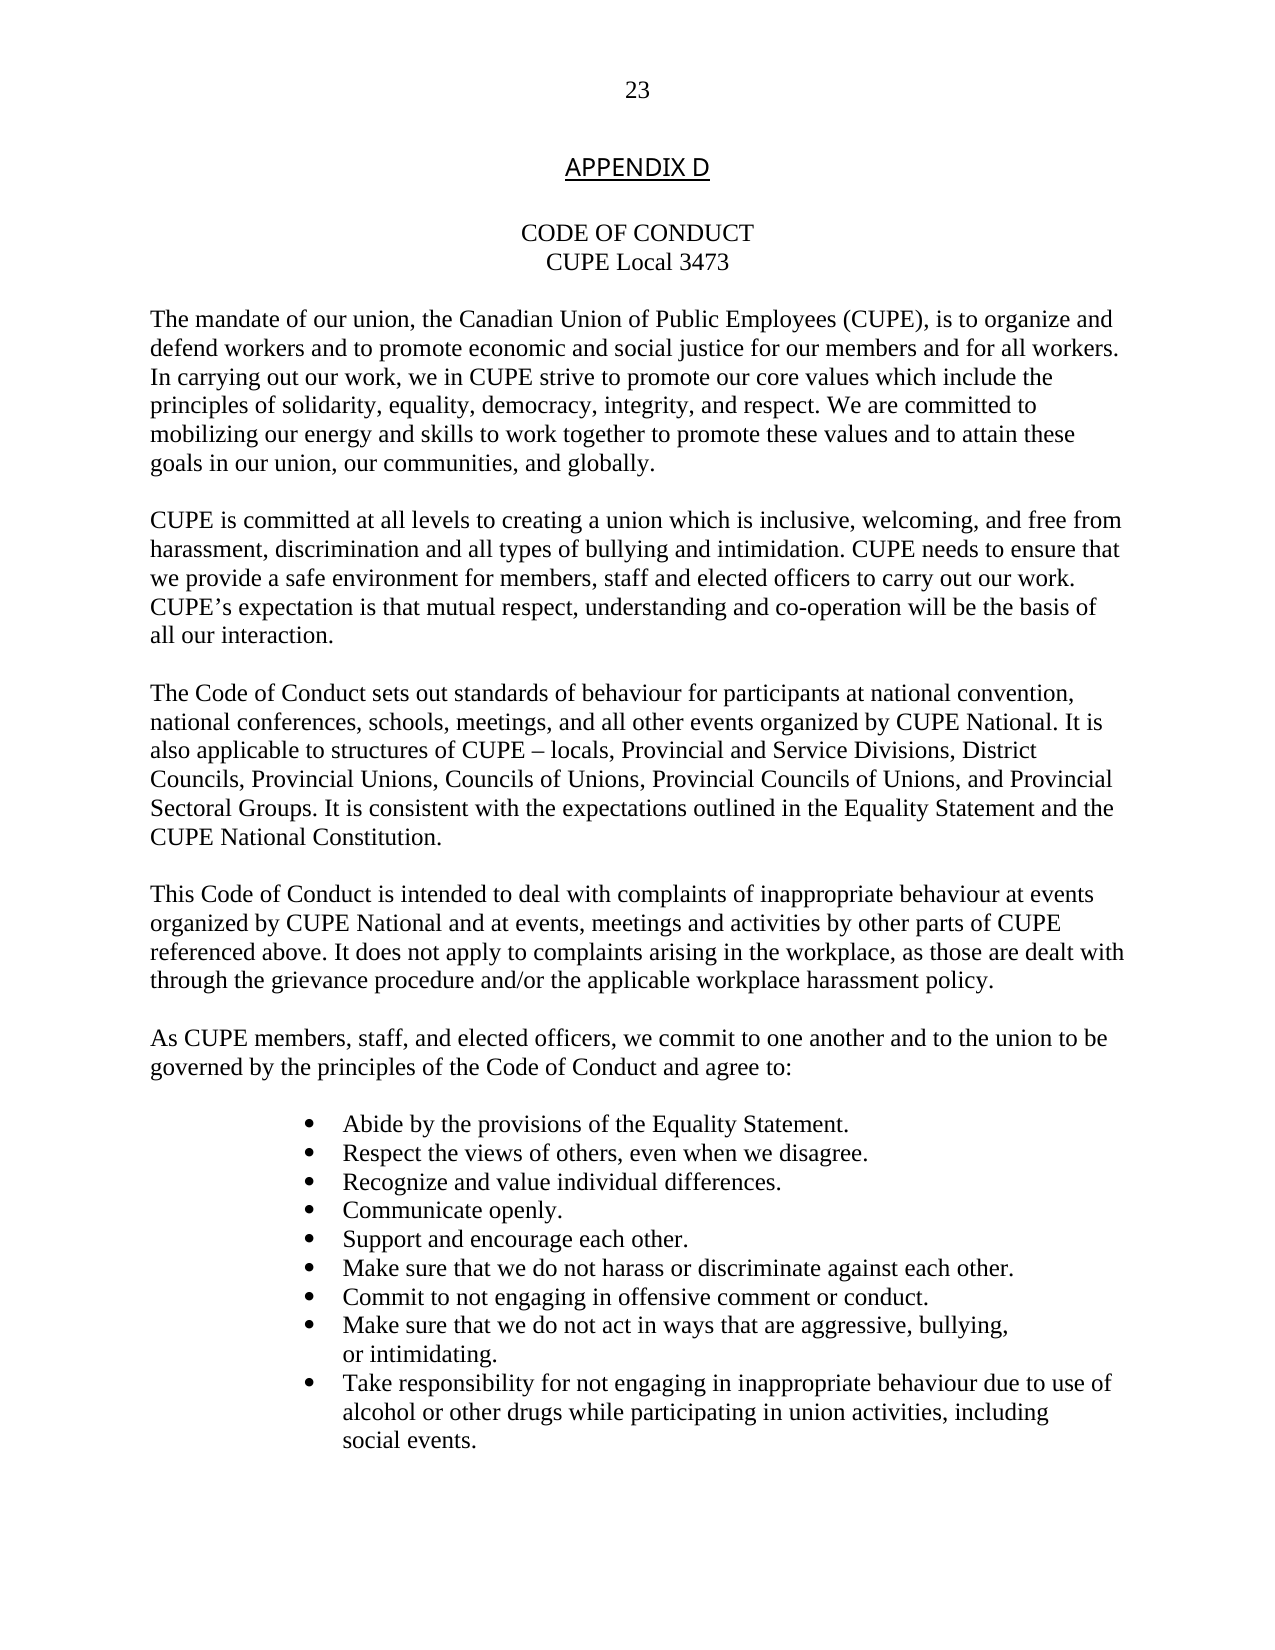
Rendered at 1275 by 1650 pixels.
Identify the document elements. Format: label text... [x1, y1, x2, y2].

text CUPE is committed at all levels to creating a union which is inclusive, welcoming, and free from harassment, discrimination and all types of bullying and intimidation. CUPE needs to ensure that we provide a safe environment for members, staff and elected officers to carry out our work. CUPE’s expectation is that mutual respect, understanding and co-operation will be the basis of all our interaction. [150, 506, 1125, 649]
list Recognize and value individual differences. [305, 1167, 1125, 1196]
list Make sure that we do not harass or discriminate against each other. [305, 1253, 1125, 1282]
list Commit to not engaging in offensive comment or conduct. [305, 1282, 1125, 1311]
text As CUPE members, staff, and elected officers, we commit to one another and to the union to be governed by the principles of the Code of Conduct and agree to: [150, 1023, 1125, 1081]
list Take responsibility for not engaging in inappropriate behaviour due to use of alcohol or other drugs while participating in union activities, including social events. [305, 1368, 1125, 1454]
text The Code of Conduct sets out standards of behaviour for participants at national convention, national conferences, schools, meetings, and all other events organized by CUPE National. It is also applicable to structures of CUPE – locals, Provincial and Service Divisions, District Councils, Provincial Unions, Councils of Unions, Provincial Councils of Unions, and Provincial Sectoral Groups. It is consistent with the expectations outlined in the Equality Statement and the CUPE National Constitution. [150, 678, 1125, 851]
text The mandate of our union, the Canadian Union of Public Employees (CUPE), is to organize and defend workers and to promote economic and social justice for our members and for all workers. In carrying out our work, we in CUPE strive to promote our core values which include the principles of solidarity, equality, democracy, integrity, and respect. We are committed to mobilizing our energy and skills to work together to promote these values and to attain these goals in our union, our communities, and globally. [150, 304, 1125, 477]
text CUPE Local 3473 [150, 247, 1125, 276]
subtitle APPENDIX D [150, 150, 1125, 184]
subtitle CODE OF CONDUCT [150, 218, 1125, 247]
list Abide by the provisions of the Equality Statement. [305, 1109, 1125, 1138]
list Respect the views of others, even when we disagree. [305, 1138, 1125, 1167]
list Communicate openly. [305, 1196, 1125, 1224]
text This Code of Conduct is intended to deal with complaints of inappropriate behaviour at events organized by CUPE National and at events, meetings and activities by other parts of CUPE referenced above. It does not apply to complaints arising in the workplace, as those are dealt with through the grievance procedure and/or the applicable workplace harassment policy. [150, 879, 1125, 994]
list Support and encourage each other. [305, 1224, 1125, 1253]
list Make sure that we do not act in ways that are aggressive, bullying, or intimidating. [305, 1311, 1125, 1368]
